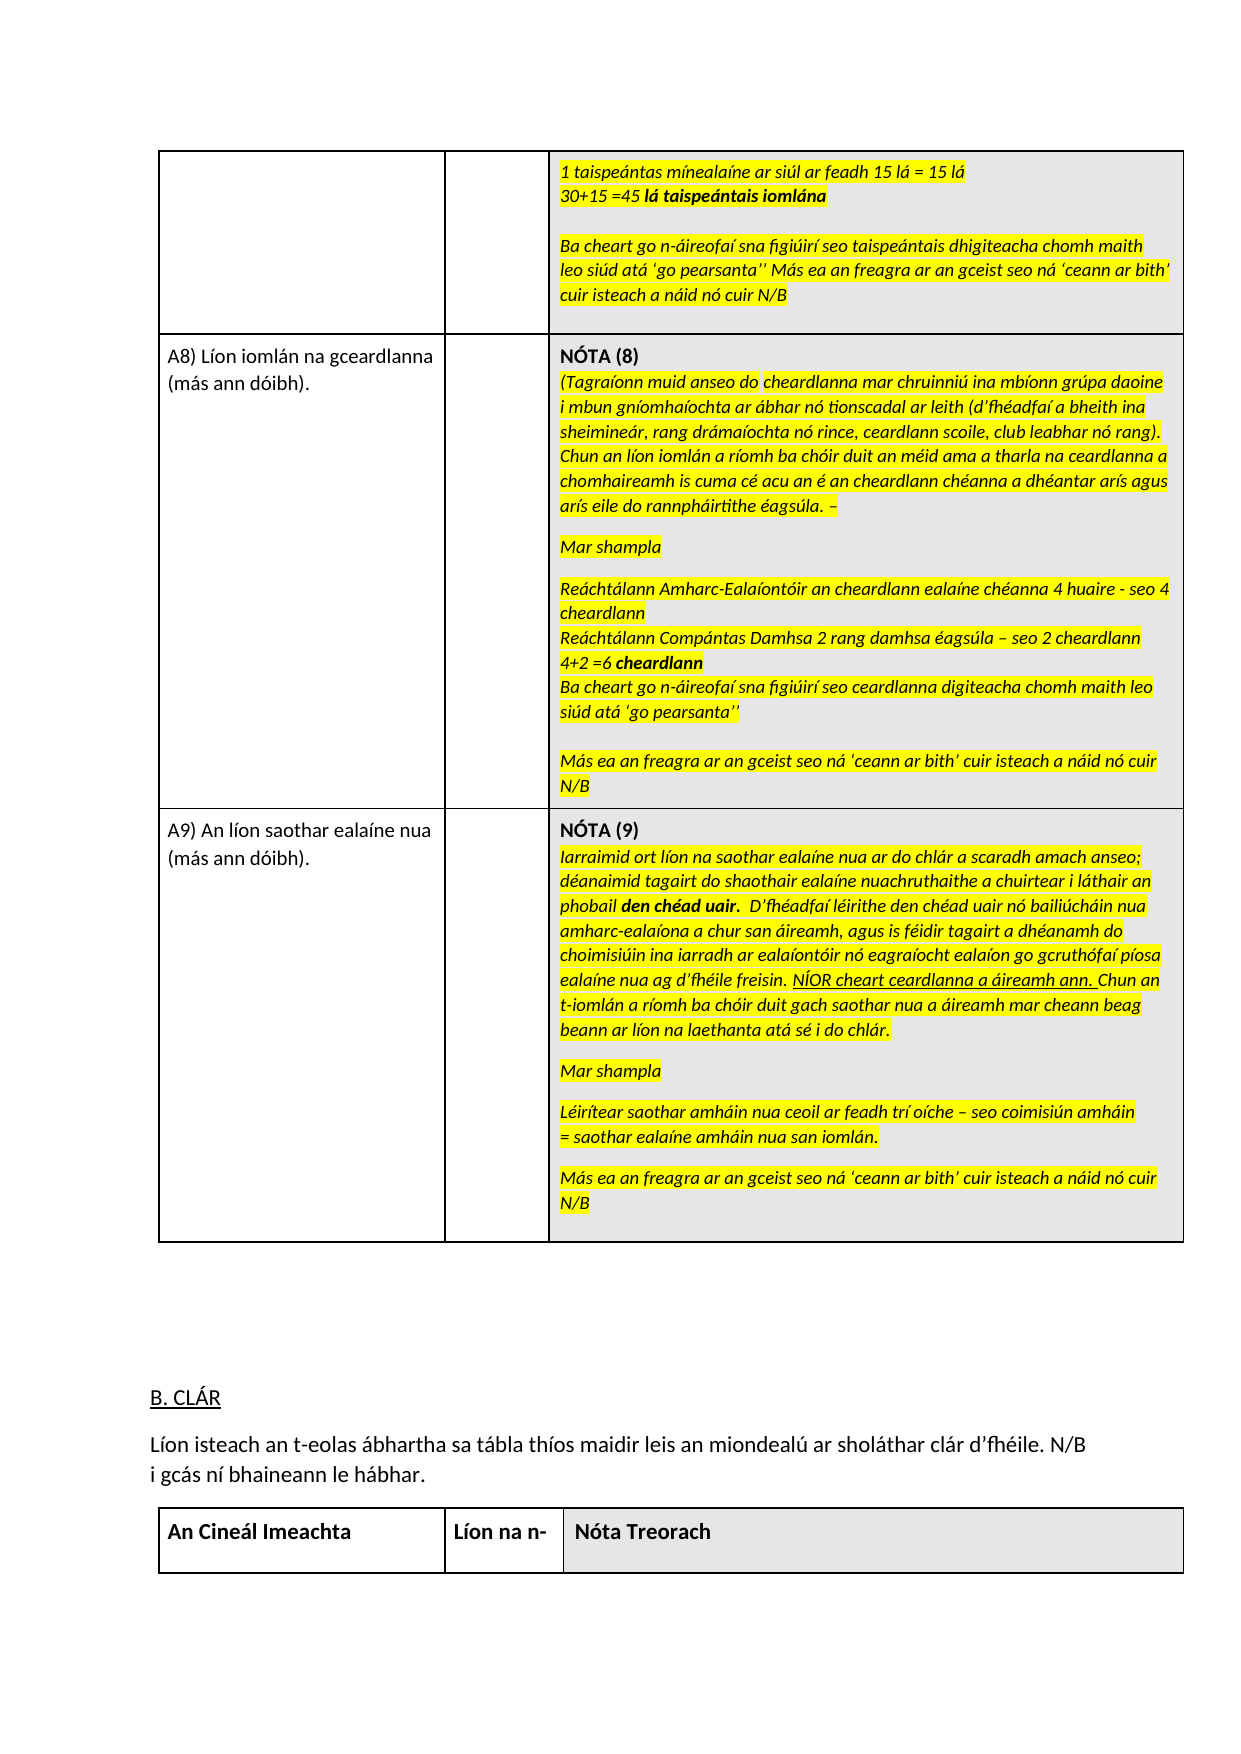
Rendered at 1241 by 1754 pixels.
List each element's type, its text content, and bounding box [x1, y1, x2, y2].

text Líon isteach an t-eolas ábhartha sa tábla thíos maidir leis an miondealú ar sholáthar clár d’fhéile. N/B i gcás ní bhaineann le hábhar. [150, 1430, 1090, 1488]
table_header Líon na n-imeachtaí [446, 1509, 563, 1572]
table_cell A8) Líon iomlán na gceardlanna (más ann dóibh). [160, 335, 444, 808]
table_cell [446, 809, 548, 1241]
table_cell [160, 152, 444, 333]
table_cell [446, 335, 548, 808]
table_cell NÓTA (8) (Tagraíonn muid anseo do cheardlanna mar chruinniú ina mbíonn grúpa daoine i mbun gníomhaíochta ar ábhar nó tionscadal ar leith (d’fhéadfaí a bheith ina sheimineár, rang drámaíochta nó rince, ceardlann scoile, club leabhar nó rang). Chun an líon iomlán a ríomh ba chóir duit an méid ama a tharla na ceardlanna a chomhaireamh is cuma cé acu an é an cheardlann chéanna a dhéantar arís agus arís eile do rannpháirtithe éagsúla. – Mar shampla Reáchtálann Amharc-Ealaíontóir an cheardlann ealaíne chéanna 4 huaire - seo 4 cheardlann Reáchtálann Compántas Damhsa 2 rang damhsa éagsúla – seo 2 cheardlann 4+2 =6 cheardlann Ba cheart go n-áireofaí sna figiúirí seo ceardlanna digiteacha chomh maith leo siúd atá ‘go pearsanta’’ Más ea an freagra ar an gceist seo ná ‘ceann ar bith’ cuir isteach a náid nó cuir N/B [550, 335, 1183, 808]
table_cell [550, 152, 1183, 333]
table_cell NÓTA (9) Iarraimid ort líon na saothar ealaíne nua ar do chlár a scaradh amach anseo; déanaimid tagairt do shaothair ealaíne nuachruthaithe a chuirtear i láthair an phobail den chéad uair. D’fhéadfaí léirithe den chéad uair nó bailiúcháin nua amharc-ealaíona a chur san áireamh, agus is féidir tagairt a dhéanamh do choimisiúin ina iarradh ar ealaíontóir nó eagraíocht ealaíon go gcruthófaí píosa ealaíne nua ag d’fhéile freisin. NÍOR cheart ceardlanna a áireamh ann. Chun an t-iomlán a ríomh ba chóir duit gach saothar nua a áireamh mar cheann beag beann ar líon na laethanta atá sé i do chlár. Mar shampla Léirítear saothar amháin nua ceoil ar feadh trí oíche – seo coimisiún amháin = saothar ealaíne amháin nua san iomlán. Más ea an freagra ar an gceist seo ná ‘ceann ar bith’ cuir isteach a náid nó cuir N/B [550, 809, 1183, 1241]
table_cell [446, 152, 548, 333]
table_header Nóta Treorach [564, 1509, 1183, 1572]
text B. CLÁR [150, 1383, 1090, 1411]
table_cell A9) An líon saothar ealaíne nua (más ann dóibh). [160, 809, 444, 1241]
table_header An Cineál Imeachta [160, 1509, 444, 1572]
